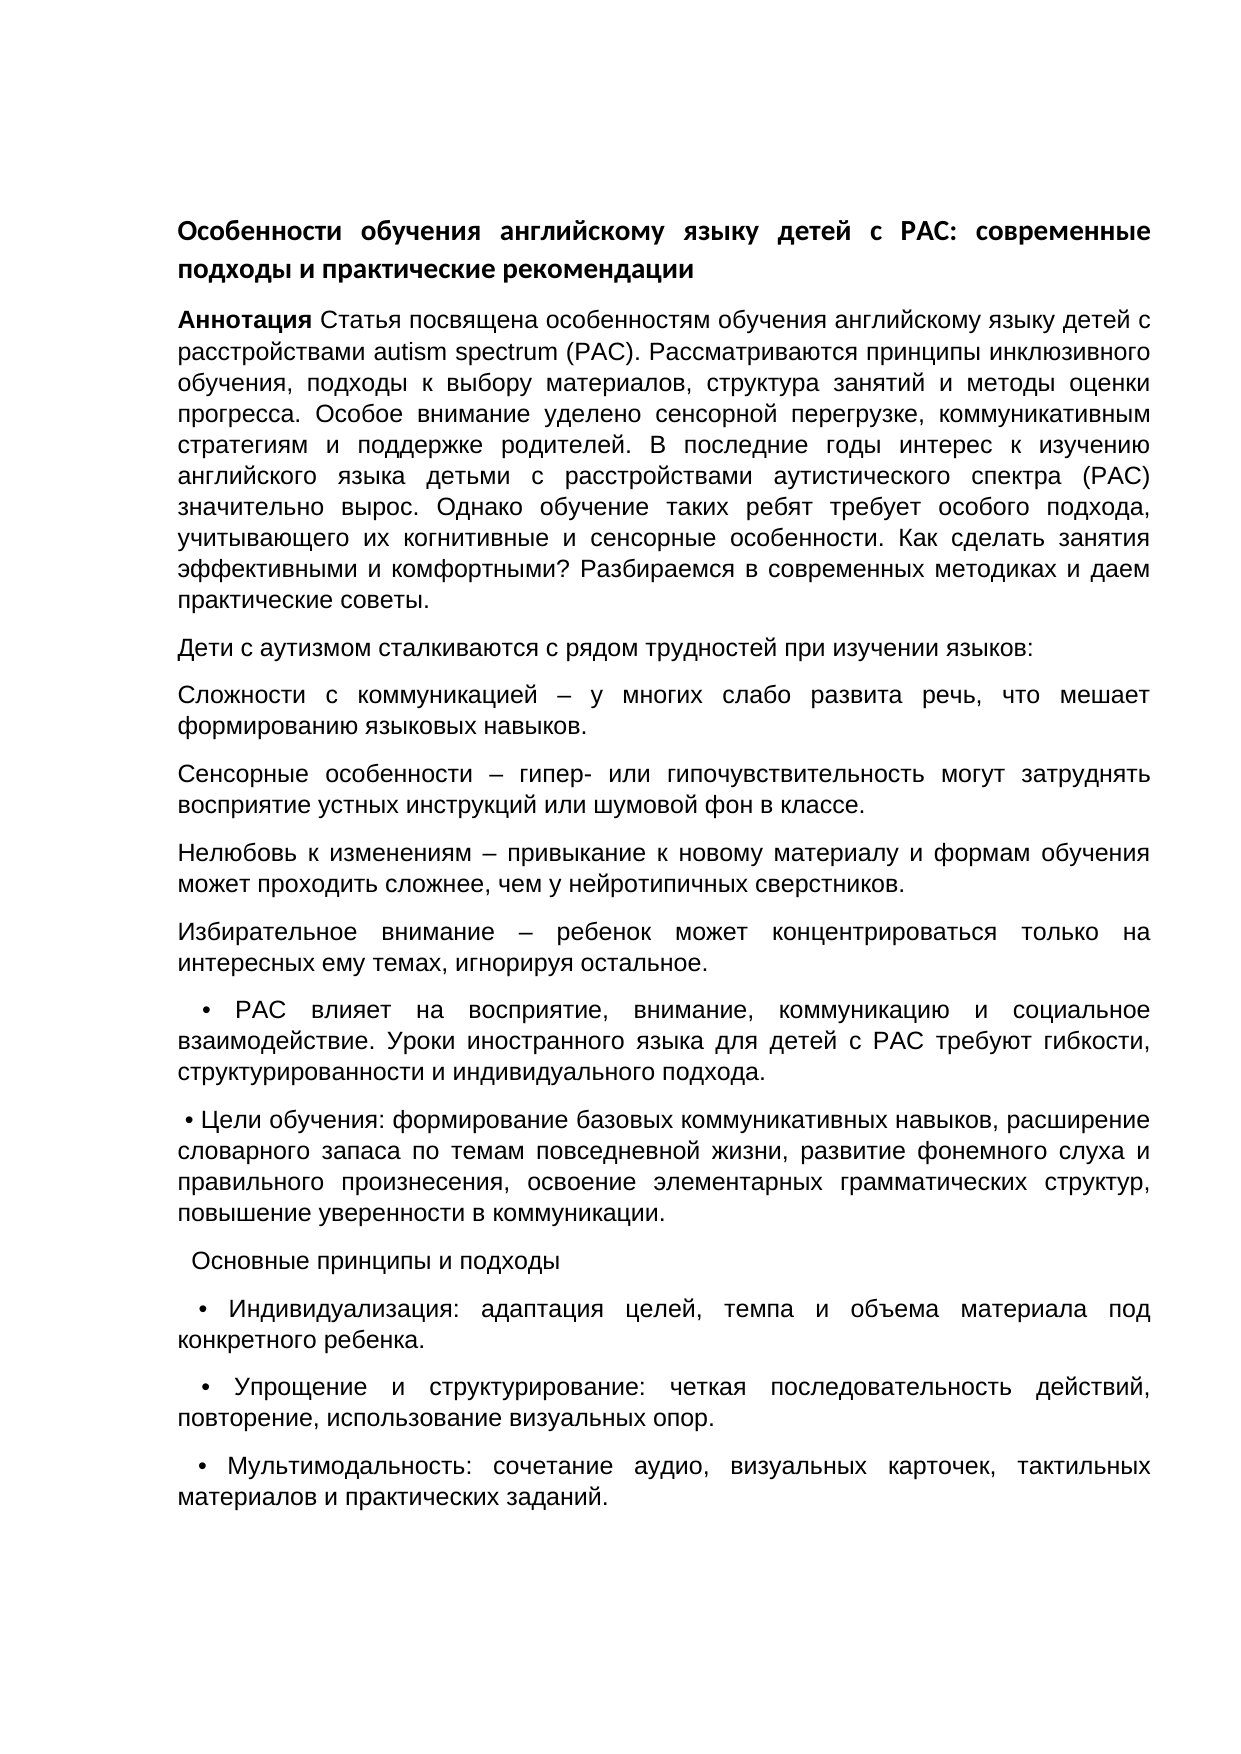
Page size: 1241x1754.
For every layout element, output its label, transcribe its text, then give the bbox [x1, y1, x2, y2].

text Дети с аутизмом сталкиваются с рядом трудностей при изучении языков: [177, 632, 1152, 661]
text Аннотация Статья посвящена особенностям обучения английскому языку детей с расстройствами autism spectrum (РАС). Рассматриваются принципы инклюзивного обучения, подходы к выбору материалов, структура занятий и методы оценки прогресса. Особое внимание уделено сенсорной перегрузке, коммуникативным стратегиям и поддержке родителей. В последние годы интерес к изучению английского языка детьми с расстройствами аутистического спектра (РАС) значительно вырос. Однако обучение таких ребят требует особого подхода, учитывающего их когнитивные и сенсорные особенности. Как сделать занятия эффективными и комфортными? Разбираемся в современных методиках и даем практические советы. [177, 305, 1152, 613]
text Нелюбовь к изменениям – привыкание к новому материалу и формам обучения может проходить сложнее, чем у нейротипичных сверстников. [177, 838, 1152, 897]
text Особенности обучения английскому языку детей с РАС: современные подходы и практические рекомендации [177, 212, 1152, 286]
text Избирательное внимание – ребенок может концентрироваться только на интересных ему темах, игнорируя остальное. [177, 916, 1152, 976]
text • Упрощение и структурирование: четкая последовательность действий, повторение, использование визуальных опор. [177, 1372, 1152, 1432]
text Основные принципы и подходы [177, 1246, 1152, 1274]
text • Индивидуализация: адаптация целей, темпа и объема материала под конкретного ребенка. [177, 1293, 1152, 1353]
text • РАC влияет на восприятие, внимание, коммуникацию и социальное взаимодействие. Уроки иностранного языка для детей с РАС требуют гибкости, структурированности и индивидуального подхода. [177, 995, 1152, 1086]
text Сенсорные особенности – гипер- или гипочувствительность могут затруднять восприятие устных инструкций или шумовой фон в классе. [177, 759, 1152, 819]
text • Мультимодальность: сочетание аудио, визуальных карточек, тактильных материалов и практических заданий. [177, 1451, 1152, 1511]
text • Цели обучения: формирование базовых коммуникативных навыков, расширение словарного запаса по темам повседневной жизни, развитие фонемного слуха и правильного произнесения, освоение элементарных грамматических структур, повышение уверенности в коммуникации. [177, 1105, 1152, 1227]
text Сложности с коммуникацией – у многих слабо развита речь, что мешает формированию языковых навыков. [177, 680, 1152, 740]
